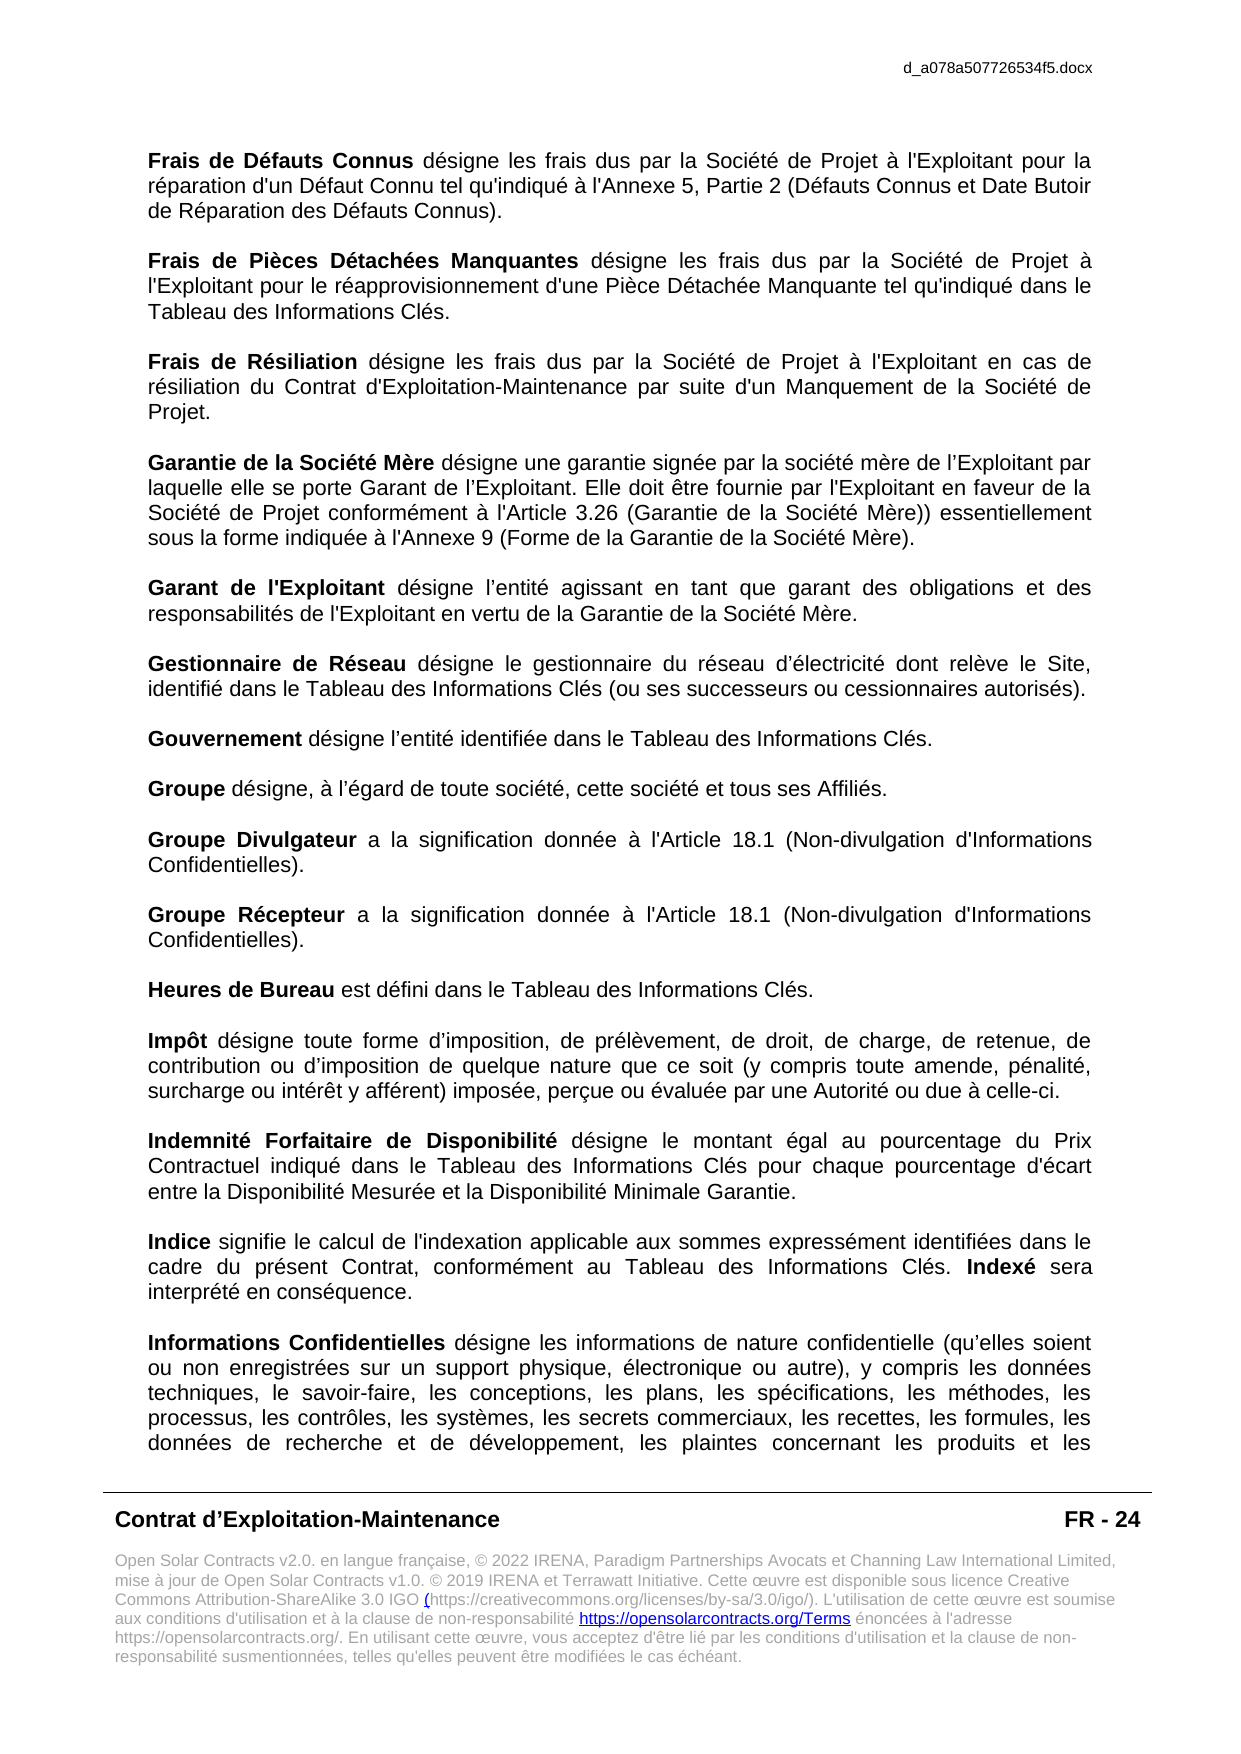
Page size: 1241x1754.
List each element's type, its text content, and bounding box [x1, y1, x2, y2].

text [148, 1329, 1093, 1456]
text Indice signifie le calcul de l'indexation applicable aux sommes expressément identifiées dans le cadre du présent Contrat, conformément au Tableau des Informations Clés. Indexé sera interprété en conséquence. [148, 1229, 1093, 1304]
text Groupe désigne, à l’égard de toute société, cette société et tous ses Affiliés. [148, 776, 1093, 802]
text Gouvernement désigne l’entité identifiée dans le Tableau des Informations Clés. [148, 726, 1093, 751]
text Indemnité Forfaitaire de Disponibilité désigne le montant égal au pourcentage du Prix Contractuel indiqué dans le Tableau des Informations Clés pour chaque pourcentage d'écart entre la Disponibilité Mesurée et la Disponibilité Minimale Garantie. [148, 1128, 1093, 1204]
text Garantie de la Société Mère désigne une garantie signée par la société mère de l’Exploitant par laquelle elle se porte Garant de l’Exploitant. Elle doit être fournie par l'Exploitant en faveur de la Société de Projet conformément à l'Article 3.26 (Garantie de la Société Mère)) essentiellement sous la forme indiquée à l'Annexe 9 (Forme de la Garantie de la Société Mère). [148, 449, 1093, 550]
text Frais de Résiliation désigne les frais dus par la Société de Projet à l'Exploitant en cas de résiliation du Contrat d'Exploitation-Maintenance par suite d'un Manquement de la Société de Projet. [148, 349, 1093, 424]
text Garant de l'Exploitant désigne l’entité agissant en tant que garant des obligations et des responsabilités de l'Exploitant en vertu de la Garantie de la Société Mère. [148, 575, 1093, 626]
text Groupe Divulgateur a la signification donnée à l'Article 18.1 (Non-divulgation d'Informations Confidentielles). [148, 827, 1093, 877]
text Groupe Récepteur a la signification donnée à l'Article 18.1 (Non-divulgation d'Informations Confidentielles). [148, 902, 1093, 952]
text Frais de Défauts Connus désigne les frais dus par la Société de Projet à l'Exploitant pour la réparation d'un Défaut Connu tel qu'indiqué à l'Annexe 5, Partie 2 (Défauts Connus et Date Butoir de Réparation des Défauts Connus). [148, 148, 1093, 223]
text Heures de Bureau est défini dans le Tableau des Informations Clés. [148, 977, 1093, 1003]
text Impôt désigne toute forme d’imposition, de prélèvement, de droit, de charge, de retenue, de contribution ou d’imposition de quelque nature que ce soit (y compris toute amende, pénalité, surcharge ou intérêt y afférent) imposée, perçue ou évaluée par une Autorité ou due à celle-ci. [148, 1028, 1093, 1103]
text Frais de Pièces Détachées Manquantes désigne les frais dus par la Société de Projet à l'Exploitant pour le réapprovisionnement d'une Pièce Détachée Manquante tel qu'indiqué dans le Tableau des Informations Clés. [148, 248, 1093, 324]
text Gestionnaire de Réseau désigne le gestionnaire du réseau d’électricité dont relève le Site, identifié dans le Tableau des Informations Clés (ou ses successeurs ou cessionnaires autorisés). [148, 651, 1093, 701]
